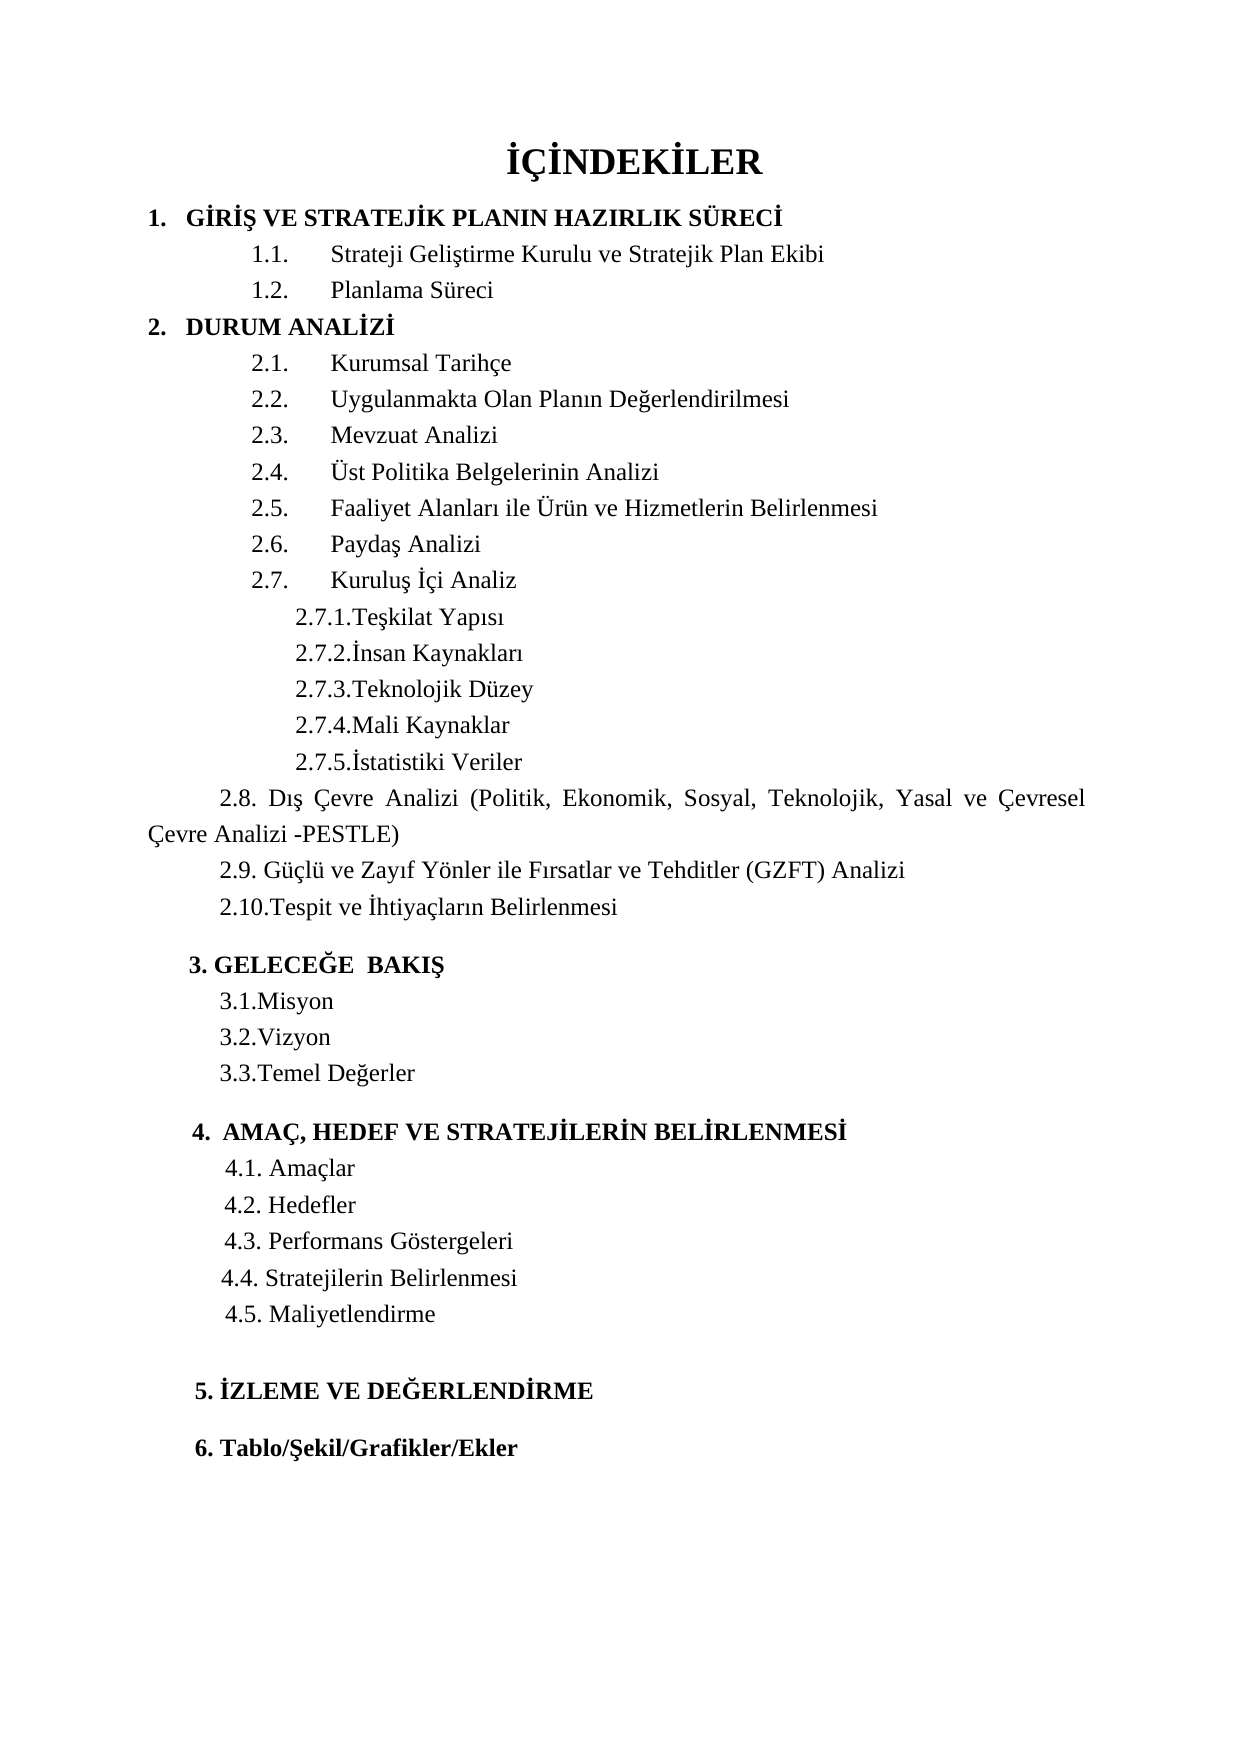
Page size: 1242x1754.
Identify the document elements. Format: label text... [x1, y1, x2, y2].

text İÇİNDEKİLER [502, 139, 767, 183]
text 5. İZLEME VE DEĞERLENDİRME [194, 1376, 1110, 1405]
text Çevre Analizi -PESTLE) [148, 819, 1106, 848]
text 2.4. Üst Politika Belgelerinin Analizi [251, 457, 1106, 485]
text 1. GİRİŞ VE STRATEJİK PLANIN HAZIRLIK SÜRECİ [148, 203, 1106, 232]
text 3.1.Misyon [219, 986, 1106, 1015]
text 4.4. Stratejilerin Belirlenmesi [221, 1263, 1087, 1291]
text 3.2.Vizyon [219, 1022, 1106, 1051]
text 4.2. Hedefler [224, 1189, 1106, 1219]
text 4.1. Amaçlar [225, 1153, 1106, 1182]
text 2.7.1.Teşkilat Yapısı [295, 602, 1106, 630]
text 2.7.3.Teknolojik Düzey [295, 674, 1106, 703]
text 2.10.Tespit ve İhtiyaçların Belirlenmesi [219, 892, 1106, 920]
text 2. DURUM ANALİZİ [148, 312, 1106, 340]
text 6. Tablo/Şekil/Grafikler/Ekler [194, 1433, 1106, 1462]
text 2.7.4.Mali Kaynaklar [295, 710, 1106, 739]
text 2.9. Güçlü ve Zayıf Yönler ile Fırsatlar ve Tehditler (GZFT) Analizi [219, 855, 1106, 884]
text 2.7.2.İnsan Kaynakları [295, 638, 1106, 667]
text 3. GELECEĞE BAKIŞ [177, 950, 457, 978]
text 2.5. Faaliyet Alanları ile Ürün ve Hizmetlerin Belirlenmesi [251, 493, 1106, 522]
text 2.3. Mevzuat Analizi [251, 420, 1106, 449]
text 1.2. Planlama Süreci [251, 275, 1106, 304]
text 2.2. Uygulanmakta Olan Planın Değerlendirilmesi [251, 384, 1106, 413]
text 2.7.5.İstatistiki Veriler [295, 747, 1106, 775]
text 4.3. Performans Göstergeleri [224, 1226, 1106, 1255]
text 4.5. Maliyetlendirme [225, 1299, 1106, 1328]
text 1.1. Strateji Geliştirme Kurulu ve Stratejik Plan Ekibi [251, 239, 1106, 268]
text 3.3.Temel Değerler [219, 1058, 1106, 1087]
text 2.6. Paydaş Analizi [251, 529, 1106, 558]
text 4. AMAÇ, HEDEF VE STRATEJİLERİN BELİRLENMESİ [192, 1117, 1106, 1145]
text 2.8. Dış Çevre Analizi (Politik, Ekonomik, Sosyal, Teknolojik, Yasal ve Çevresel [219, 783, 1106, 812]
text 2.1. Kurumsal Tarihçe [251, 348, 1106, 377]
text 2.7. Kuruluş İçi Analiz [251, 565, 1106, 594]
